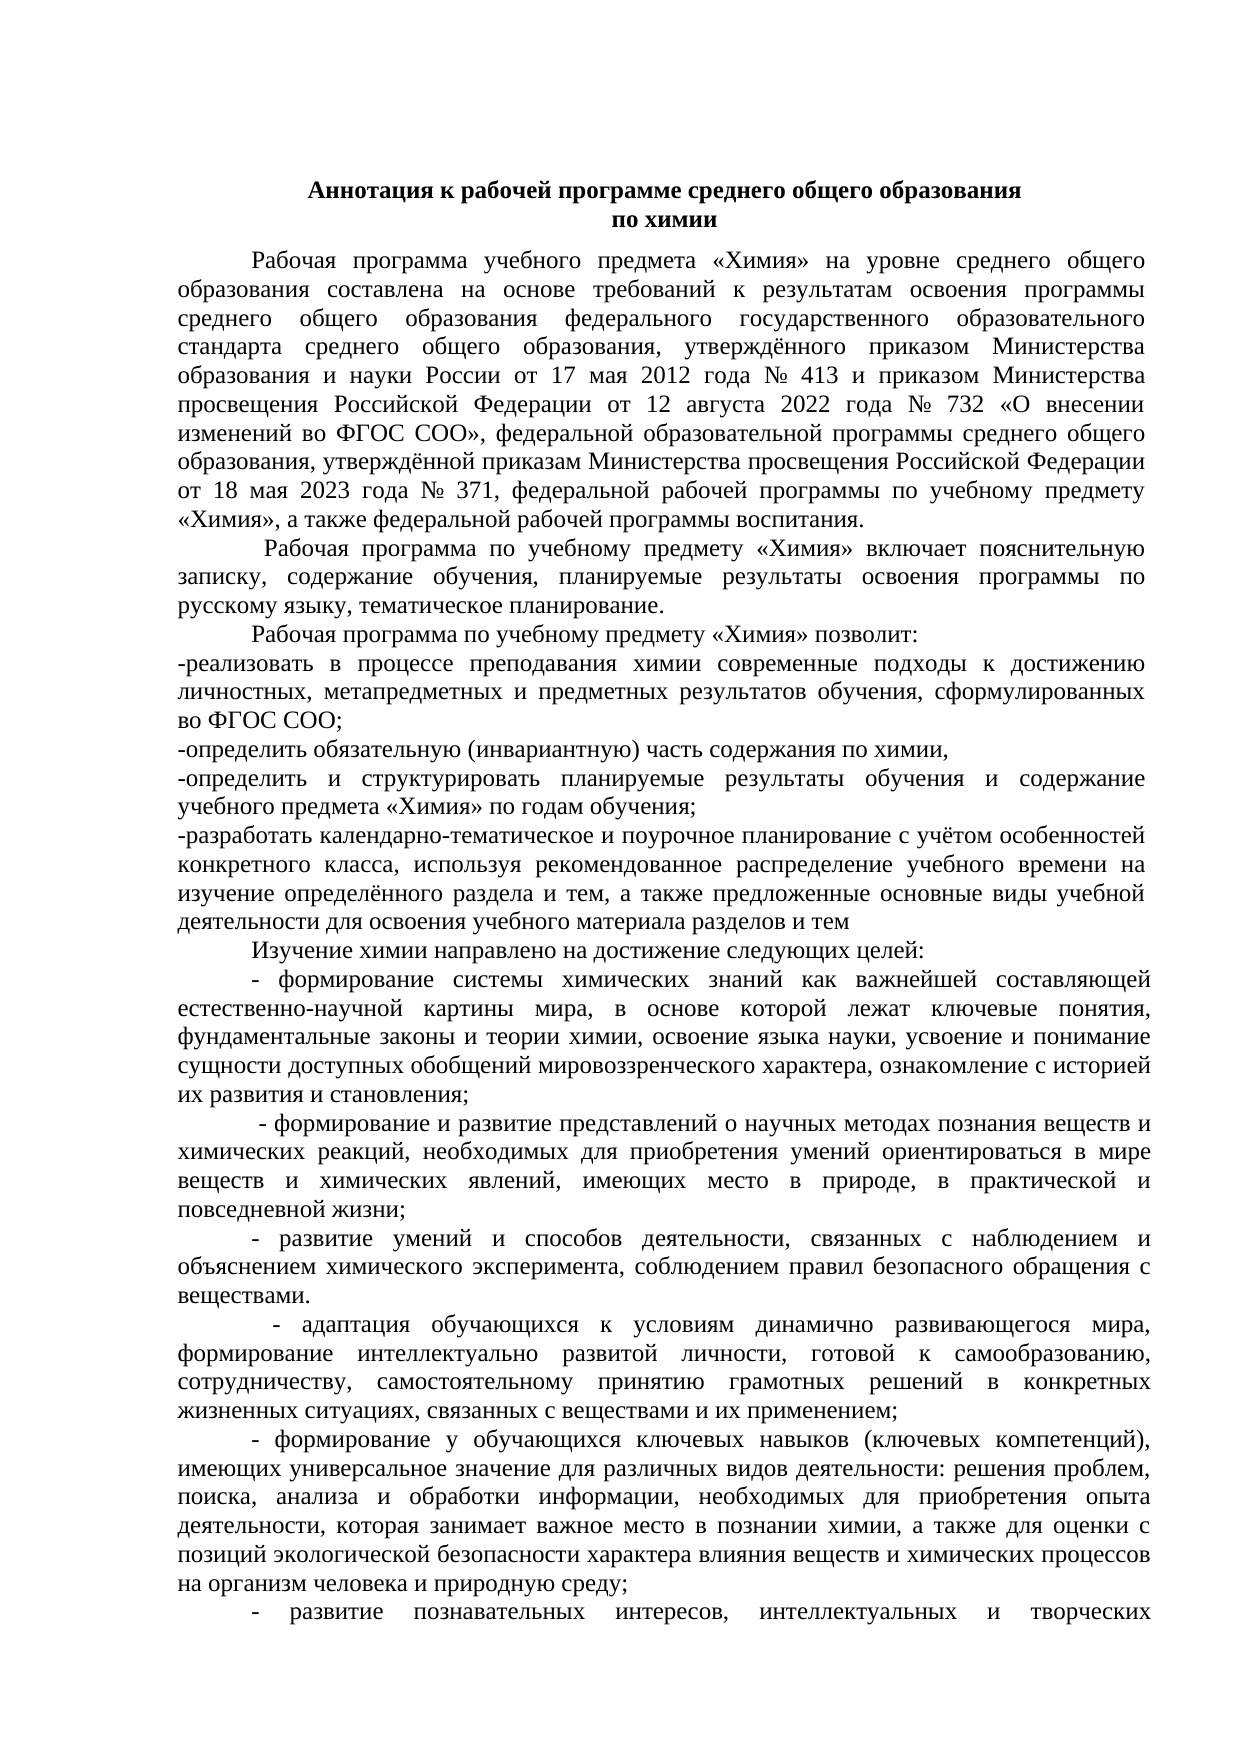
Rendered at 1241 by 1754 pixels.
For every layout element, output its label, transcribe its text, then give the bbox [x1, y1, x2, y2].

text - формирование у обучающихся ключевых навыков (ключевых компетенций), имеющих универсальное значение для различных видов деятельности: решения проблем, поиска, анализа и обработки информации, необходимых для приобретения опыта деятельности, которая занимает важное место в познании химии, а также для оценки с позиций экологической безопасности характера влияния веществ и химических процессов на организм человека и природную среду; [177, 1424, 1152, 1596]
text Рабочая программа по учебному предмету «Химия» позволит: [177, 619, 1146, 648]
text Изучение химии направлено на достижение следующих целей: [177, 935, 1146, 964]
text Рабочая программа учебного предмета «Химия» на уровне среднего общего образования составлена на основе требований к результатам освоения программы среднего общего образования федерального государственного образовательного стандарта среднего общего образования, утверждённого приказом Министерства образования и науки России от 17 мая 2012 года № 413 и приказом Министерства просвещения Российской Федерации от 12 августа 2022 года № 732 «О внесении изменений во ФГОС СОО», федеральной образовательной программы среднего общего образования, утверждённой приказам Министерства просвещения Российской Федерации от 18 мая 2023 года № 371, федеральной рабочей программы по учебному предмету «Химия», а также федеральной рабочей программы воспитания. [177, 245, 1146, 533]
text - развитие умений и способов деятельности, связанных с наблюдением и объяснением химического эксперимента, соблюдением правил безопасного обращения с веществами. [177, 1223, 1152, 1309]
text - формирование системы химических знаний как важнейшей составляющей естественно-научной картины мира, в основе которой лежат ключевые понятия, фундаментальные законы и теории химии, освоение языка науки, усвоение и понимание сущности доступных обобщений мировоззренческого характера, ознакомление с историей их развития и становления; [177, 964, 1152, 1108]
text -разработать календарно-тематическое и поурочное планирование с учётом особенностей конкретного класса, используя рекомендованное распределение учебного времени на изучение определённого раздела и тем, а также предложенные основные виды учебной деятельности для освоения учебного материала разделов и тем [177, 820, 1146, 935]
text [177, 1596, 1152, 1625]
text -определить и структурировать планируемые результаты обучения и содержание учебного предмета «Химия» по годам обучения; [177, 763, 1146, 820]
text - адаптация обучающихся к условиям динамично развивающегося мира, формирование интеллектуально развитой личности, готовой к самообразованию, сотрудничеству, самостоятельному принятию грамотных решений в конкретных жизненных ситуациях, связанных с веществами и их применением; [177, 1309, 1152, 1424]
text - формирование и развитие представлений о научных методах познания веществ и химических реакций, необходимых для приобретения умений ориентироваться в мире веществ и химических явлений, имеющих место в природе, в практической и повседневной жизни; [177, 1108, 1152, 1223]
text по химии [177, 204, 1152, 233]
text Аннотация к рабочей программе среднего общего образования [177, 176, 1152, 204]
text -определить обязательную (инвариантную) часть содержания по химии, [177, 734, 1146, 763]
text -реализовать в процессе преподавания химии современные подходы к достижению личностных, метапредметных и предметных результатов обучения, сформулированных во ФГОС СОО; [177, 648, 1146, 734]
text Рабочая программа по учебному предмету «Химия» включает пояснительную записку, содержание обучения, планируемые результаты освоения программы по русскому языку, тематическое планирование. [177, 533, 1146, 619]
